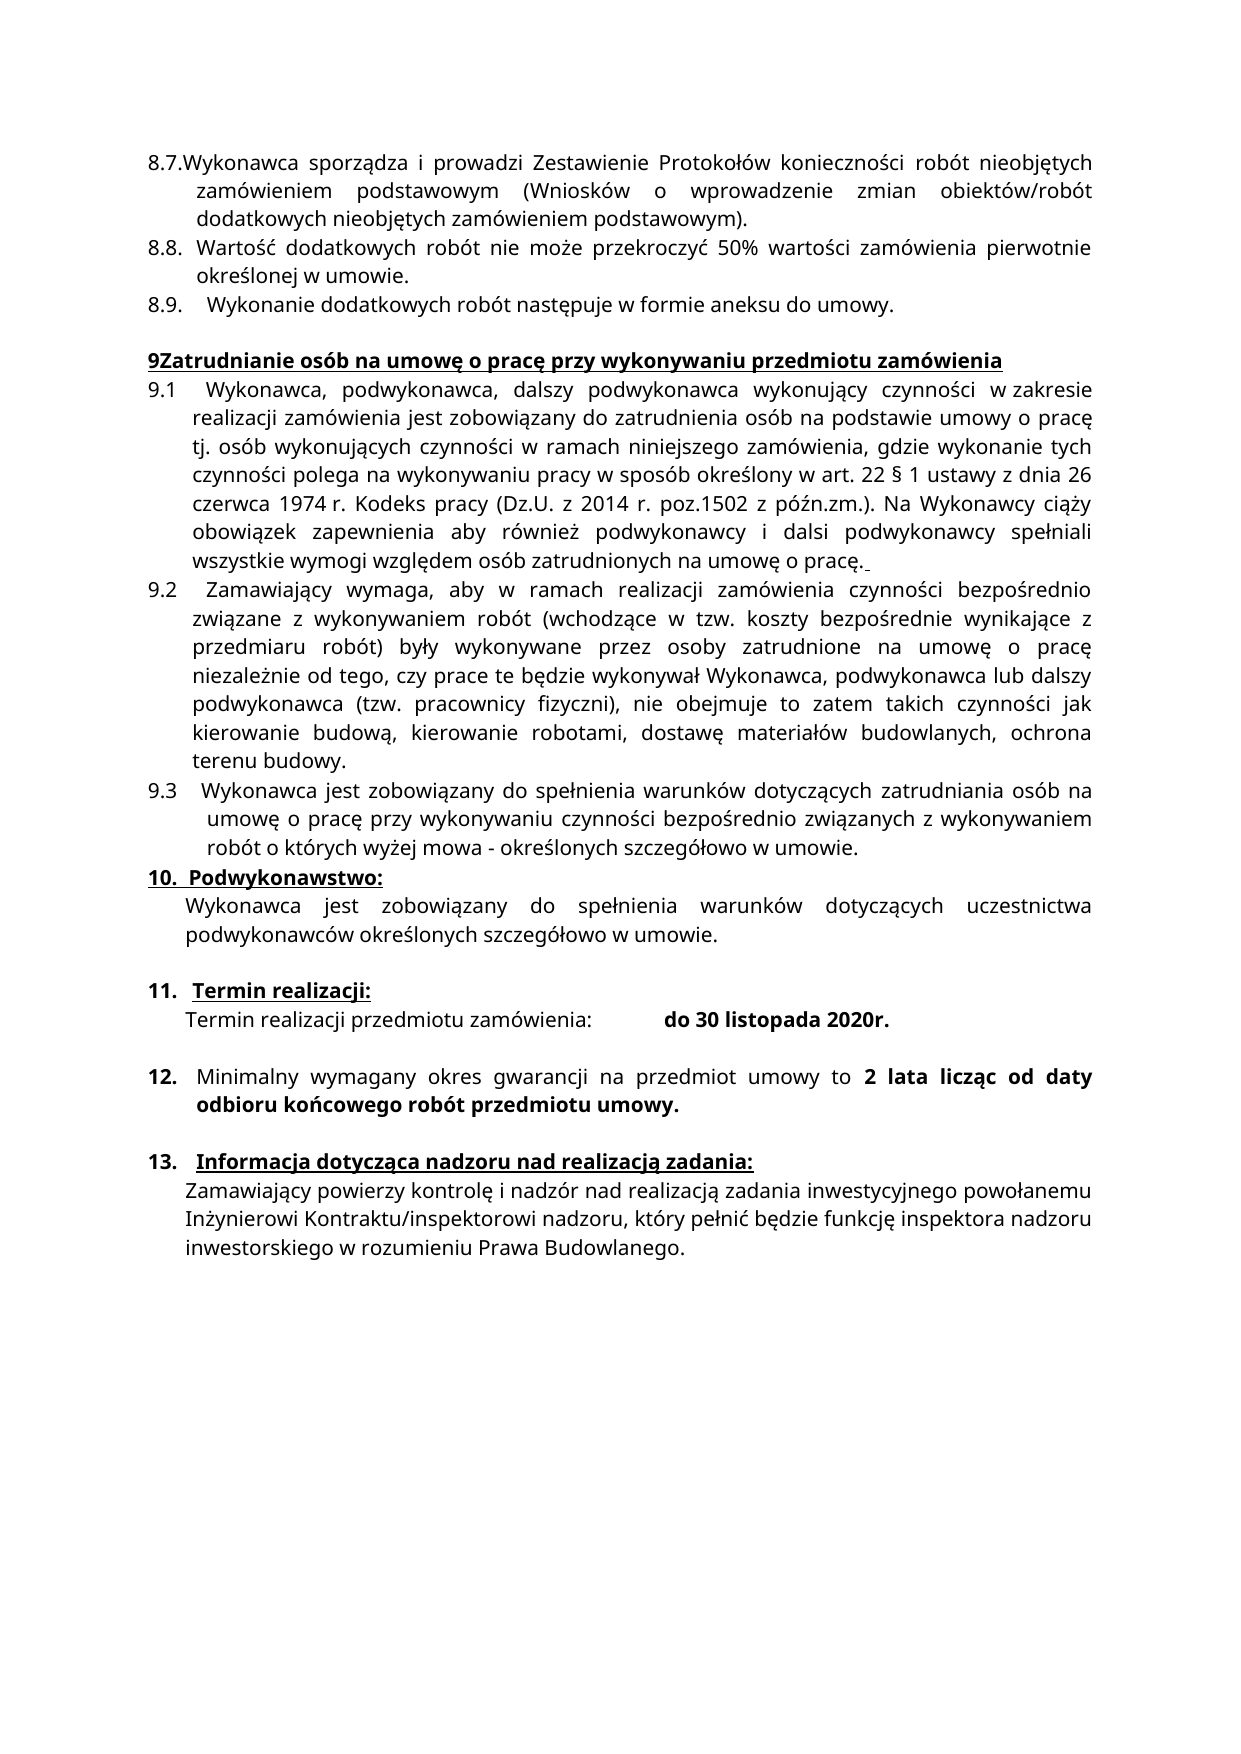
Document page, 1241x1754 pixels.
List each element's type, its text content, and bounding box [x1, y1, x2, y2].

list Termin realizacji: [148, 977, 1093, 1005]
text Termin realizacji przedmiotu zamówienia: do 30 listopada 2020r. [185, 1005, 1093, 1033]
text 9.2 Zamawiający wymaga, aby w ramach realizacji zamówienia czynności bezpośrednio związane z wykonywaniem robót (wchodzące w tzw. koszty bezpośrednie wynikające z przedmiaru robót) były wykonywane przez osoby zatrudnione na umowę o pracę niezależnie od tego, czy prace te będzie wykonywał Wykonawca, podwykonawca lub dalszy podwykonawca (tzw. pracownicy fizyczni), nie obejmuje to zatem takich czynności jak kierowanie budową, kierowanie robotami, dostawę materiałów budowlanych, ochrona terenu budowy. [148, 576, 1093, 775]
list Informacja dotycząca nadzoru nad realizacją zadania: [148, 1147, 1093, 1176]
text 9Zatrudnianie osób na umowę o pracę przy wykonywaniu przedmiotu zamówienia [148, 347, 1093, 375]
text Wykonawca jest zobowiązany do spełnienia warunków dotyczących uczestnictwa podwykonawców określonych szczegółowo w umowie. [185, 891, 1093, 948]
list 8.7.Wykonawca sporządza i prowadzi Zestawienie Protokołów konieczności robót nieobjętych zamówieniem podstawowym (Wniosków o wprowadzenie zmian obiektów/robót dodatkowych nieobjętych zamówieniem podstawowym). [148, 148, 1093, 233]
text 9.3 Wykonawca jest zobowiązany do spełnienia warunków dotyczących zatrudniania osób na umowę o pracę przy wykonywaniu czynności bezpośrednio związanych z wykonywaniem robót o których wyżej mowa - określonych szczegółowo w umowie. [148, 776, 1093, 861]
list 8.9. Wykonanie dodatkowych robót następuje w formie aneksu do umowy. [148, 290, 1093, 318]
list 8.8. Wartość dodatkowych robót nie może przekroczyć 50% wartości zamówienia pierwotnie określonej w umowie. [148, 233, 1093, 290]
text Zamawiający powierzy kontrolę i nadzór nad realizacją zadania inwestycyjnego powołanemu Inżynierowi Kontraktu/inspektorowi nadzoru, który pełnić będzie funkcję inspektora nadzoru inwestorskiego w rozumieniu Prawa Budowlanego. [185, 1176, 1093, 1261]
text 10. Podwykonawstwo: [148, 863, 1093, 891]
list Minimalny wymagany okres gwarancji na przedmiot umowy to 2 lata licząc od daty odbioru końcowego robót przedmiotu umowy. [148, 1062, 1093, 1119]
text 9.1 Wykonawca, podwykonawca, dalszy podwykonawca wykonujący czynności w zakresie realizacji zamówienia jest zobowiązany do zatrudnienia osób na podstawie umowy o pracę tj. osób wykonujących czynności w ramach niniejszego zamówienia, gdzie wykonanie tych czynności polega na wykonywaniu pracy w sposób określony w art. 22 § 1 ustawy z dnia 26 czerwca 1974 r. Kodeks pracy (Dz.U. z 2014 r. poz.1502 z późn.zm.). Na Wykonawcy ciąży obowiązek zapewnienia aby również podwykonawcy i dalsi podwykonawcy spełniali wszystkie wymogi względem osób zatrudnionych na umowę o pracę. [148, 375, 1093, 574]
